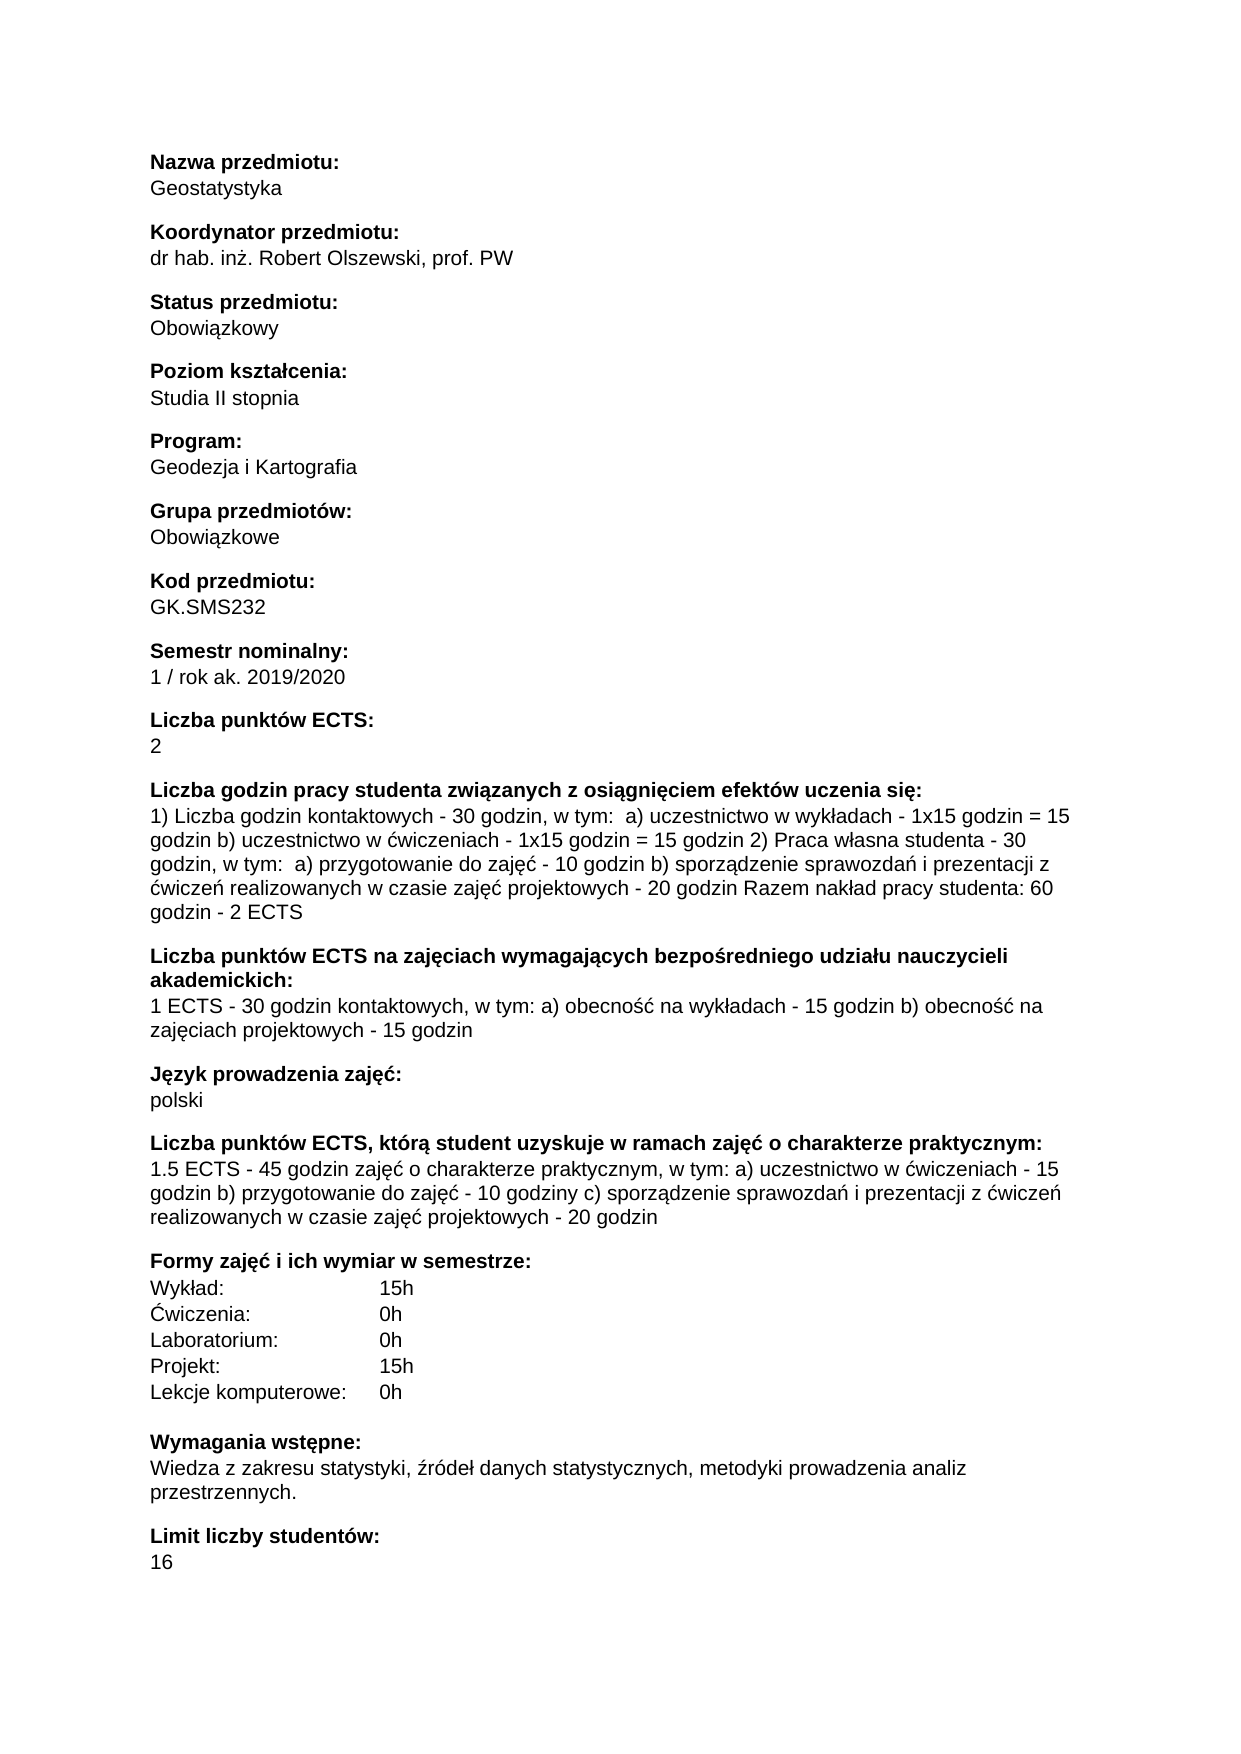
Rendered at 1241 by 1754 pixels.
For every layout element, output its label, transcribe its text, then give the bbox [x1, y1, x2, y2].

table_cell 0h [369, 1378, 597, 1404]
text Geodezja i Kartografia [150, 455, 1090, 479]
text Liczba punktów ECTS: [150, 708, 1090, 732]
table_cell Projekt: [140, 1354, 367, 1378]
text 1 / rok ak. 2019/2020 [150, 664, 1090, 688]
text dr hab. inż. Robert Olszewski, prof. PW [150, 246, 1090, 270]
text polski [150, 1087, 1090, 1111]
table_header Wykład: [140, 1276, 367, 1300]
text Wiedza z zakresu statystyki, źródeł danych statystycznych, metodyki prowadzenia analiz przestrzennych. [150, 1456, 1090, 1504]
text GK.SMS232 [150, 595, 1090, 619]
table_cell 15h [369, 1352, 597, 1378]
text Język prowadzenia zajęć: [150, 1061, 1090, 1085]
table_cell 0h [369, 1326, 597, 1352]
table_cell Lekcje komputerowe: [140, 1380, 367, 1404]
text 2 [150, 734, 1090, 758]
text Studia II stopnia [150, 385, 1090, 409]
text Kod przedmiotu: [150, 569, 1090, 593]
text Semestr nominalny: [150, 638, 1090, 662]
text Obowiązkowy [150, 316, 1090, 339]
text 16 [150, 1549, 1090, 1573]
text 1.5 ECTS - 45 godzin zajęć o charakterze praktycznym, w tym: a) uczestnictwo w ćwiczeniach - 15 godzin b) przygotowanie do zajęć - 10 godziny c) sporządzenie sprawozdań i prezentacji z ćwiczeń realizowanych w czasie zajęć projektowych - 20 godzin [150, 1157, 1090, 1229]
text Liczba godzin pracy studenta związanych z osiągnięciem efektów uczenia się: [150, 778, 1090, 802]
text Poziom kształcenia: [150, 359, 1090, 383]
text 1 ECTS - 30 godzin kontaktowych, w tym: a) obecność na wykładach - 15 godzin b) obecność na zajęciach projektowych - 15 godzin [150, 994, 1090, 1042]
table_header 15h [369, 1276, 597, 1300]
text Grupa przedmiotów: [150, 499, 1090, 523]
text Status przedmiotu: [150, 289, 1090, 313]
table_cell 0h [369, 1300, 597, 1326]
text 1) Liczba godzin kontaktowych - 30 godzin, w tym: a) uczestnictwo w wykładach - 1x15 godzin = 15 godzin b) uczestnictwo w ćwiczeniach - 1x15 godzin = 15 godzin 2) Praca własna studenta - 30 godzin, w tym: a) przygotowanie do zajęć - 10 godzin b) sporządzenie sprawozdań i prezentacji z ćwiczeń realizowanych w czasie zajęć projektowych - 20 godzin Razem nakład pracy studenta: 60 godzin - 2 ECTS [150, 804, 1090, 924]
text Program: [150, 429, 1090, 453]
table_cell Laboratorium: [140, 1328, 367, 1352]
table_cell Ćwiczenia: [140, 1302, 367, 1326]
text Wymagania wstępne: [150, 1430, 1090, 1454]
text Formy zajęć i ich wymiar w semestrze: [150, 1249, 1090, 1273]
text Limit liczby studentów: [150, 1523, 1090, 1547]
text Obowiązkowe [150, 525, 1090, 549]
text Liczba punktów ECTS na zajęciach wymagających bezpośredniego udziału nauczycieli akademickich: [150, 944, 1090, 992]
text Geostatystyka [150, 176, 1090, 200]
text Koordynator przedmiotu: [150, 220, 1090, 244]
text Nazwa przedmiotu: [150, 150, 1090, 174]
text Liczba punktów ECTS, którą student uzyskuje w ramach zajęć o charakterze praktycznym: [150, 1131, 1090, 1155]
